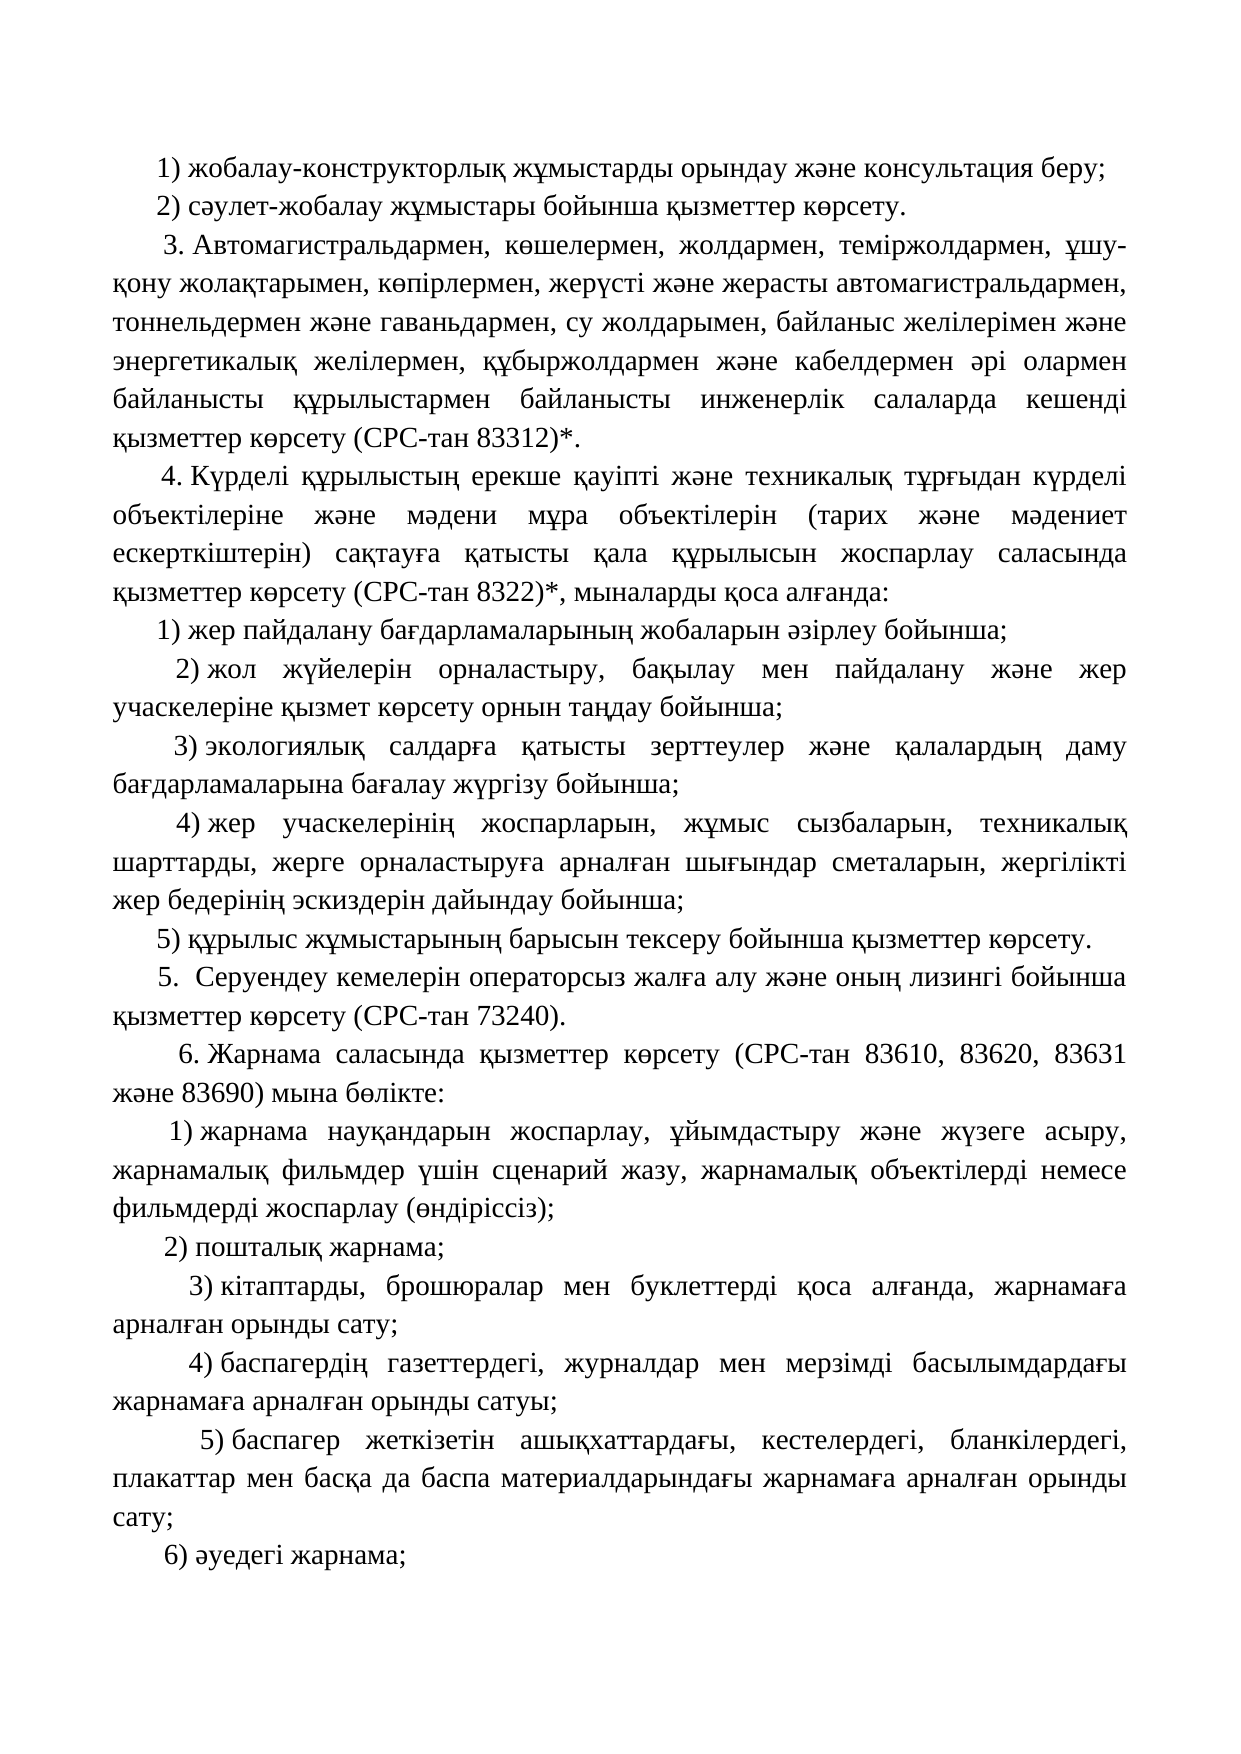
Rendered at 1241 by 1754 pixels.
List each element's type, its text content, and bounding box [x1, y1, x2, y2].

text 4. Күрделі құрылыстың ерекше қауіпті және техникалық тұрғыдан күрделі объектілеріне және мәдени мұра объектілерін (тарих және мәдениет ескерткіштерін) сақтауға қатысты қала құрылысын жоспарлау саласында қызметтер көрсету (CPC-тан 8322)*, мыналарды қоса алғанда: [112, 458, 1128, 607]
text 3) экологиялық салдарға қатысты зерттеулер және қалалардың даму бағдарламаларына бағалау жүргізу бойынша; [112, 728, 1128, 800]
text 5) құрылыс жұмыстарының барысын тексеру бойынша қызметтер көрсету. [112, 921, 1128, 954]
text 6. Жарнама саласында қызметтер көрсету (CPC-тан 83610, 83620, 83631 және 83690) мына бөлікте: [112, 1036, 1128, 1108]
text 2) сәулет-жобалау жұмыстары бойынша қызметтер көрсету. [112, 188, 1128, 222]
text 6) әуедегі жарнама; [112, 1537, 1128, 1571]
text 3. Автомагистральдармен, көшелермен, жолдармен, теміржолдармен, ұшу-қону жолақтарымен, көпірлермен, жерүсті және жерасты автомагистральдармен, тоннельдермен және гаваньдармен, су жолдарымен, байланыс желілерімен және энергетикалық желілермен, құбыржолдармен және кабелдермен әрі олармен байланысты құрылыстармен байланысты инженерлік салаларда кешенді қызметтер көрсету (CPC-тан 83312)*. [112, 227, 1128, 453]
text 5. Серуендеу кемелерін операторсыз жалға алу және оның лизингі бойынша қызметтер көрсету (CPC-тан 73240). [112, 959, 1128, 1031]
text 2) жол жүйелерін орналастыру, бақылау мен пайдалану және жер учаскелеріне қызмет көрсету орнын таңдау бойынша; [112, 651, 1128, 723]
text 4) баспагердің газеттердегі, журналдар мен мерзімді басылымдардағы жарнамаға арналған орынды сатуы; [112, 1345, 1128, 1417]
text 5) баспагер жеткізетін ашықхаттардағы, кестелердегі, бланкілердегі, плакаттар мен басқа да баспа материалдарындағы жарнамаға арналған орынды сату; [112, 1422, 1128, 1532]
text 3) кітаптарды, брошюралар мен буклеттерді қоса алғанда, жарнамаға арналған орынды сату; [112, 1268, 1128, 1340]
text 1) жер пайдалану бағдарламаларының жобаларын әзірлеу бойынша; [112, 612, 1128, 646]
text 1) жарнама науқандарын жоспарлау, ұйымдастыру және жүзеге асыру, жарнамалық фильмдер үшін сценарий жазу, жарнамалық объектілерді немесе фильмдерді жоспарлау (өндіріссіз); [112, 1113, 1128, 1224]
text 1) жобалау-конструкторлық жұмыстарды орындау және консультация беру; [112, 150, 1128, 183]
text 2) пошталық жарнама; [112, 1229, 1128, 1263]
text 4) жер учаскелерінің жоспарларын, жұмыс сызбаларын, техникалық шарттарды, жерге орналастыруға арналған шығындар сметаларын, жергілікті жер бедерінің эскиздерін дайындау бойынша; [112, 805, 1128, 916]
